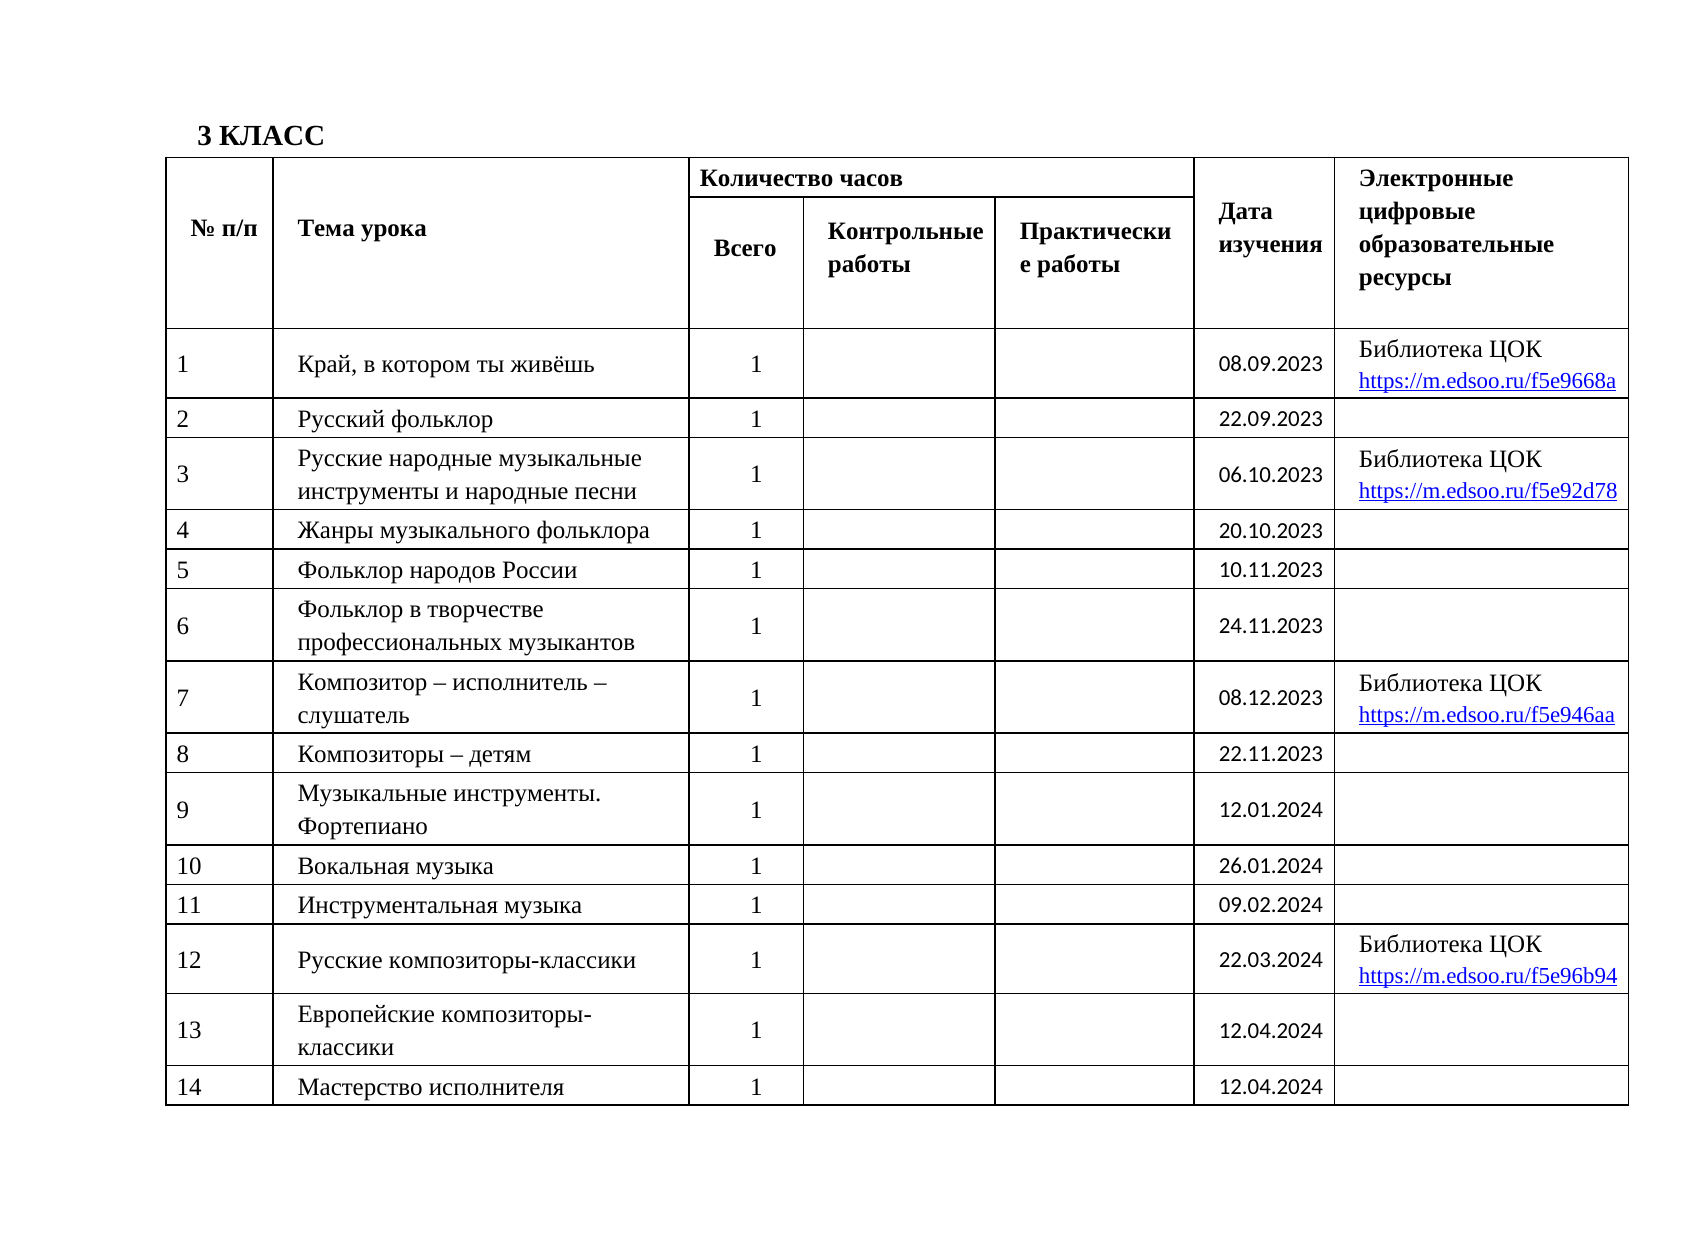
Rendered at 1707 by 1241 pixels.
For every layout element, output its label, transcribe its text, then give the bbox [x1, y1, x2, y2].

table_cell 12.04.2024 [1195, 1066, 1334, 1104]
table_cell 1 [690, 399, 803, 436]
table_cell [804, 773, 994, 844]
table_cell Музыкальные инструменты. Фортепиано [274, 773, 688, 844]
table_cell [996, 925, 1193, 992]
table_cell 1 [690, 510, 803, 548]
table_cell 1 [690, 1066, 803, 1104]
table_cell 08.12.2023 [1195, 662, 1334, 732]
table_cell 14 [167, 1066, 272, 1104]
table_cell Русский фольклор [274, 399, 688, 436]
table_cell 1 [690, 925, 803, 992]
table_cell 1 [690, 662, 803, 732]
table_cell [996, 846, 1193, 883]
table_cell Практические работы [996, 198, 1193, 327]
table_cell 12 [167, 925, 272, 992]
table_cell [804, 1066, 994, 1104]
table_header Дата изучения [1195, 158, 1334, 327]
table_cell 1 [167, 329, 272, 397]
table_cell [804, 662, 994, 732]
table_cell 1 [690, 589, 803, 660]
table_cell [804, 994, 994, 1065]
table_cell 10 [167, 846, 272, 883]
table_cell 3 [167, 438, 272, 509]
table_cell 1 [690, 846, 803, 883]
table_cell [804, 925, 994, 992]
table_cell [804, 329, 994, 397]
table_cell 6 [167, 589, 272, 660]
text 3 КЛАСС [190, 118, 1618, 152]
table_cell [996, 773, 1193, 844]
table_cell 22.03.2024 [1195, 925, 1334, 992]
table_cell [996, 589, 1193, 660]
table_cell [1335, 885, 1628, 923]
table_cell 2 [167, 399, 272, 436]
table_cell Библиотека ЦОК https://m.edsoo.ru/f5e92d78 [1335, 438, 1628, 509]
table_cell 1 [690, 438, 803, 509]
table_header Тема урока [274, 158, 688, 327]
table_cell [804, 734, 994, 772]
table_cell 08.09.2023 [1195, 329, 1334, 397]
table_cell Композитор – исполнитель – слушатель [274, 662, 688, 732]
table_cell Библиотека ЦОК https://m.edsoo.ru/f5e9668a [1335, 329, 1628, 397]
table_cell 1 [690, 329, 803, 397]
table_cell 26.01.2024 [1195, 846, 1334, 883]
table_cell [996, 1066, 1193, 1104]
table_cell [804, 510, 994, 548]
table_cell 22.09.2023 [1195, 399, 1334, 436]
table_cell [1335, 589, 1628, 660]
table_cell 4 [167, 510, 272, 548]
table_cell Библиотека ЦОК https://m.edsoo.ru/f5e946aa [1335, 662, 1628, 732]
table_cell 5 [167, 550, 272, 587]
table_cell 9 [167, 773, 272, 844]
table_cell 09.02.2024 [1195, 885, 1334, 923]
table_header № п/п [167, 158, 272, 327]
table_cell Инструментальная музыка [274, 885, 688, 923]
table_cell [804, 589, 994, 660]
table_cell [1335, 994, 1628, 1065]
table_cell 12.04.2024 [1195, 994, 1334, 1065]
table_cell Библиотека ЦОК https://m.edsoo.ru/f5e96b94 [1335, 925, 1628, 992]
table_cell Фольклор в творчестве профессиональных музыкантов [274, 589, 688, 660]
table_cell Русские народные музыкальные инструменты и народные песни [274, 438, 688, 509]
table_cell [804, 399, 994, 436]
table_cell 22.11.2023 [1195, 734, 1334, 772]
table_cell 24.11.2023 [1195, 589, 1334, 660]
table_cell 13 [167, 994, 272, 1065]
table_cell [1335, 510, 1628, 548]
table_cell Фольклор народов России [274, 550, 688, 587]
table_cell 7 [167, 662, 272, 732]
table_cell Контрольные работы [804, 198, 994, 327]
table_cell Край, в котором ты живёшь [274, 329, 688, 397]
table_cell [1335, 846, 1628, 883]
table_cell 1 [690, 885, 803, 923]
table_cell [1335, 399, 1628, 436]
table_cell [996, 399, 1193, 436]
table_cell [996, 662, 1193, 732]
table_header Количество часов [690, 158, 1193, 196]
table_cell [996, 550, 1193, 587]
table_cell [996, 510, 1193, 548]
table_cell Русские композиторы-классики [274, 925, 688, 992]
table_cell Мастерство исполнителя [274, 1066, 688, 1104]
table_cell [1335, 550, 1628, 587]
table_cell Европейские композиторы-классики [274, 994, 688, 1065]
table_cell 1 [690, 734, 803, 772]
table_cell 20.10.2023 [1195, 510, 1334, 548]
table_cell Вокальная музыка [274, 846, 688, 883]
table_cell [1335, 734, 1628, 772]
table_cell 1 [690, 773, 803, 844]
table_cell [996, 734, 1193, 772]
table_cell [996, 885, 1193, 923]
table_cell Всего [690, 198, 803, 327]
table_cell Жанры музыкального фольклора [274, 510, 688, 548]
table_cell [804, 846, 994, 883]
table_cell Композиторы – детям [274, 734, 688, 772]
table_cell [996, 994, 1193, 1065]
table_cell [804, 550, 994, 587]
table_cell [804, 438, 994, 509]
table_cell 1 [690, 550, 803, 587]
table_cell [1335, 773, 1628, 844]
table_cell [996, 438, 1193, 509]
table_cell 1 [690, 994, 803, 1065]
table_cell 12.01.2024 [1195, 773, 1334, 844]
table_cell 10.11.2023 [1195, 550, 1334, 587]
table_cell 06.10.2023 [1195, 438, 1334, 509]
table_cell [1335, 1066, 1628, 1104]
table_cell [996, 329, 1193, 397]
table_cell 8 [167, 734, 272, 772]
table_cell 11 [167, 885, 272, 923]
table_cell [804, 885, 994, 923]
table_header Электронные цифровые образовательные ресурсы [1335, 158, 1628, 327]
